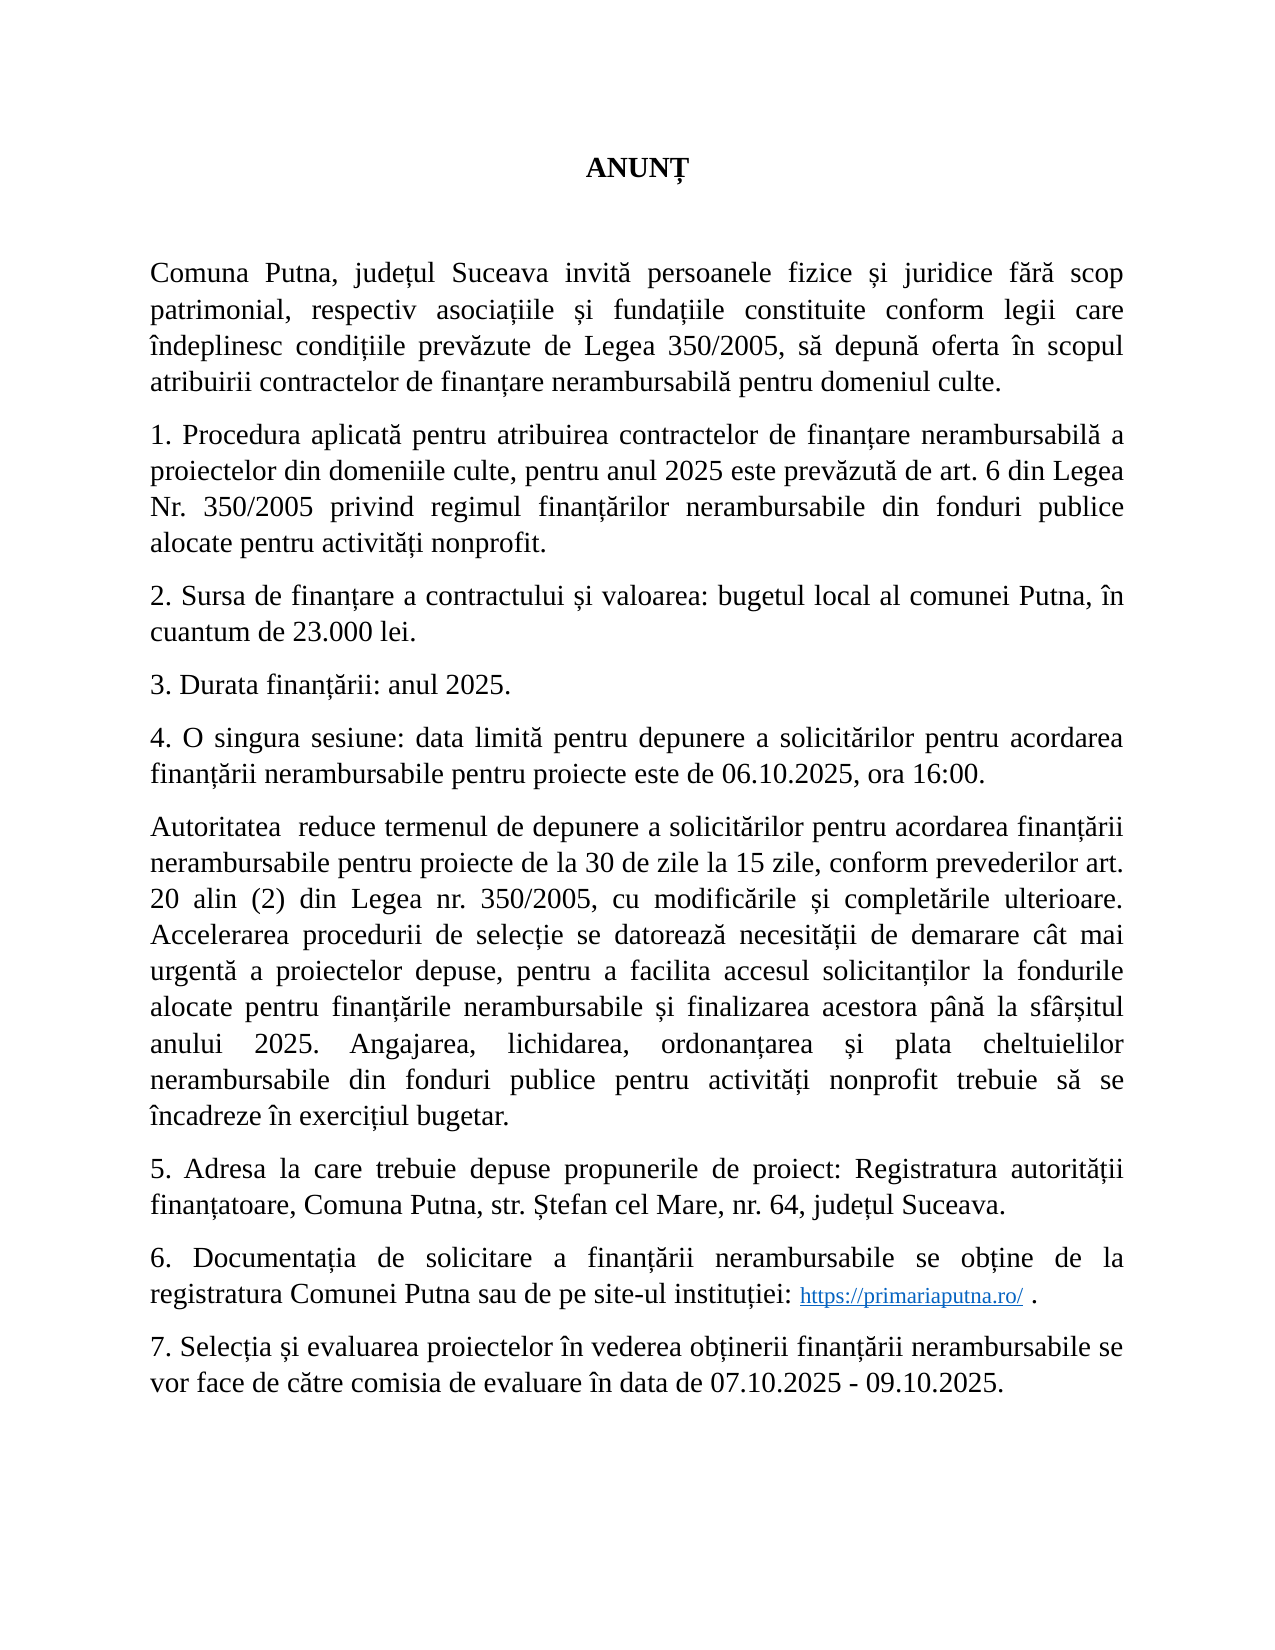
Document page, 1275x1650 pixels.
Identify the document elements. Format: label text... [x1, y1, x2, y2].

text 2. Sursa de finanțare a contractului și valoarea: bugetul local al comunei Putna, în cuantum de 23.000 lei. [150, 578, 1125, 648]
text 4. O singura sesiune: data limită pentru depunere a solicitărilor pentru acordarea finanțării nerambursabile pentru proiecte este de 06.10.2025, ora 16:00. [150, 720, 1125, 789]
text 1. Procedura aplicată pentru atribuirea contractelor de finanțare nerambursabilă a proiectelor din domeniile culte, pentru anul 2025 este prevăzută de art. 6 din Legea Nr. 350/2005 privind regimul finanțărilor nerambursabile din fonduri publice alocate pentru activități nonprofit. [150, 417, 1125, 559]
text Autoritatea reduce termenul de depunere a solicitărilor pentru acordarea finanțării nerambursabile pentru proiecte de la 30 de zile la 15 zile, conform prevederilor art. 20 alin (2) din Legea nr. 350/2005, cu modificările și completările ulterioare. Accelerarea procedurii de selecție se datorează necesității de demarare cât mai urgentă a proiectelor depuse, pentru a facilita accesul solicitanților la fondurile alocate pentru finanțările nerambursabile și finalizarea acestora până la sfârșitul anului 2025. Angajarea, lichidarea, ordonanțarea și plata cheltuielilor nerambursabile din fonduri publice pentru activități nonprofit trebuie să se încadreze în exercițiul bugetar. [150, 809, 1125, 1132]
text 3. Durata finanțării: anul 2025. [150, 667, 1125, 701]
text Comuna Putna, județul Suceava invită persoanele fizice și juridice fără scop patrimonial, respectiv asociațiile și fundațiile constituite conform legii care îndeplinesc condițiile prevăzute de Legea 350/2005, să depună oferta în scopul atribuirii contractelor de finanțare nerambursabilă pentru domeniul culte. [150, 256, 1125, 398]
text ANUNȚ [150, 150, 1125, 183]
text 6. Documentația de solicitare a finanțării nerambursabile se obține de la registratura Comunei Putna sau de pe site-ul instituției: https://primariaputna.ro/ . [150, 1240, 1125, 1309]
text 5. Adresa la care trebuie depuse propunerile de proiect: Registratura autorității finanțatoare, Comuna Putna, str. Ștefan cel Mare, nr. 64, județul Suceava. [150, 1151, 1125, 1221]
text 7. Selecția și evaluarea proiectelor în vederea obținerii finanțării nerambursabile se vor face de către comisia de evaluare în data de 07.10.2025 - 09.10.2025. [150, 1329, 1125, 1398]
